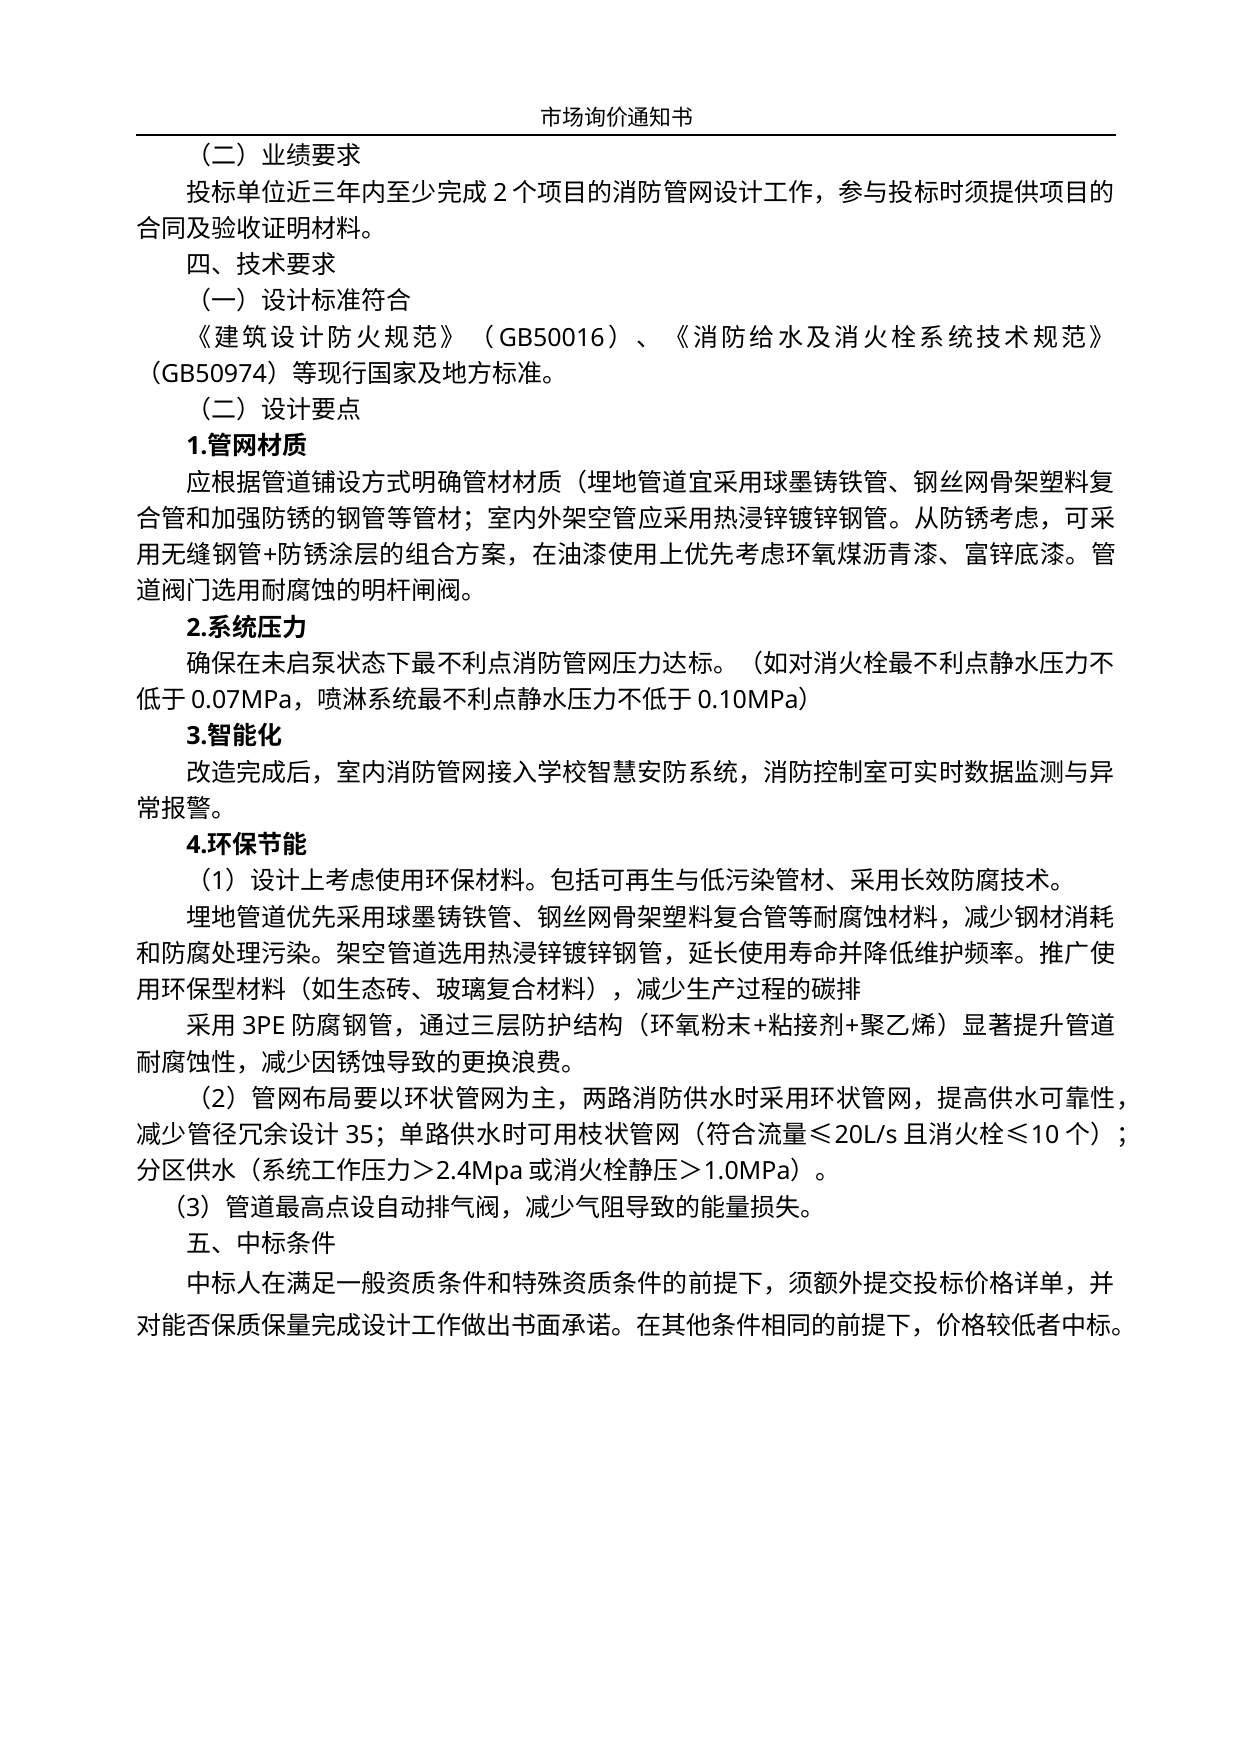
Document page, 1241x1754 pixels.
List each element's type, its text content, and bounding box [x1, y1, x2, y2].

text 埋地管道优先采用球墨铸铁管、钢丝网骨架塑料复合管等耐腐蚀材料，减少钢材消耗和防腐处理污染。架空管道选用热浸锌镀锌钢管，延长使用寿命并降低维护频率。推广使用环保型材料（如生态砖、玻璃复合材料），减少生产过程的碳排 [136, 897, 1116, 1006]
text 3.智能化 [136, 716, 1116, 752]
text 2.系统压力 [136, 607, 1116, 643]
text 4.环保节能 [136, 824, 1116, 861]
text 《建筑设计防火规范》（GB50016）、《消防给水及消火栓系统技术规范》（GB50974）等现行国家及地方标准。 [136, 317, 1116, 389]
text 四、技术要求 [136, 244, 1116, 281]
text （2）管网布局要以环状管网为主，两路消防供水时采用环状管网，提高供水可靠性，减少管径冗余设计35；单路供水时可用枝状管网（符合流量≤20L/s且消火栓≤10个）；分区供水（系统工作压力＞2.4Mpa或消火栓静压＞1.0MPa）。 [136, 1078, 1116, 1187]
text （3）管道最高点设自动排气阀，减少气阻导致的能量损失。 [136, 1187, 1116, 1223]
text 五、中标条件 [136, 1223, 1116, 1259]
text 应根据管道铺设方式明确管材材质（埋地管道宜采用球墨铸铁管、钢丝网骨架塑料复合管和加强防锈的钢管等管材；室内外架空管应采用热浸锌镀锌钢管。从防锈考虑，可采用无缝钢管+防锈涂层的组合方案，在油漆使用上优先考虑环氧煤沥青漆、富锌底漆。管道阀门选用耐腐蚀的明杆闸阀。 [136, 462, 1116, 607]
text 投标单位近三年内至少完成2个项目的消防管网设计工作，参与投标时须提供项目的合同及验收证明材料。 [136, 172, 1116, 244]
text 确保在未启泵状态下最不利点消防管网压力达标。（如对消火栓最不利点静水压力不低于0.07MPa，喷淋系统最不利点静水压力不低于0.10MPa） [136, 643, 1116, 716]
text 1.管网材质 [136, 426, 1116, 462]
text 采用3PE防腐钢管，通过三层防护结构（环氧粉末+粘接剂+聚乙烯）显著提升管道耐腐蚀性，减少因锈蚀导致的更换浪费。 [136, 1006, 1116, 1078]
text （二）设计要点 [136, 389, 1116, 426]
text （二）业绩要求 [136, 136, 1116, 172]
text （1）设计上考虑使用环保材料。包括可再生与低污染管材、采用长效防腐技术。 [136, 861, 1116, 897]
text 中标人在满足一般资质条件和特殊资质条件的前提下，须额外提交投标价格详单，并对能否保质保量完成设计工作做出书面承诺。在其他条件相同的前提下，价格较低者中标。 [136, 1259, 1116, 1343]
text 改造完成后，室内消防管网接入学校智慧安防系统，消防控制室可实时数据监测与异常报警。 [136, 752, 1116, 824]
text （一）设计标准符合 [136, 281, 1116, 317]
